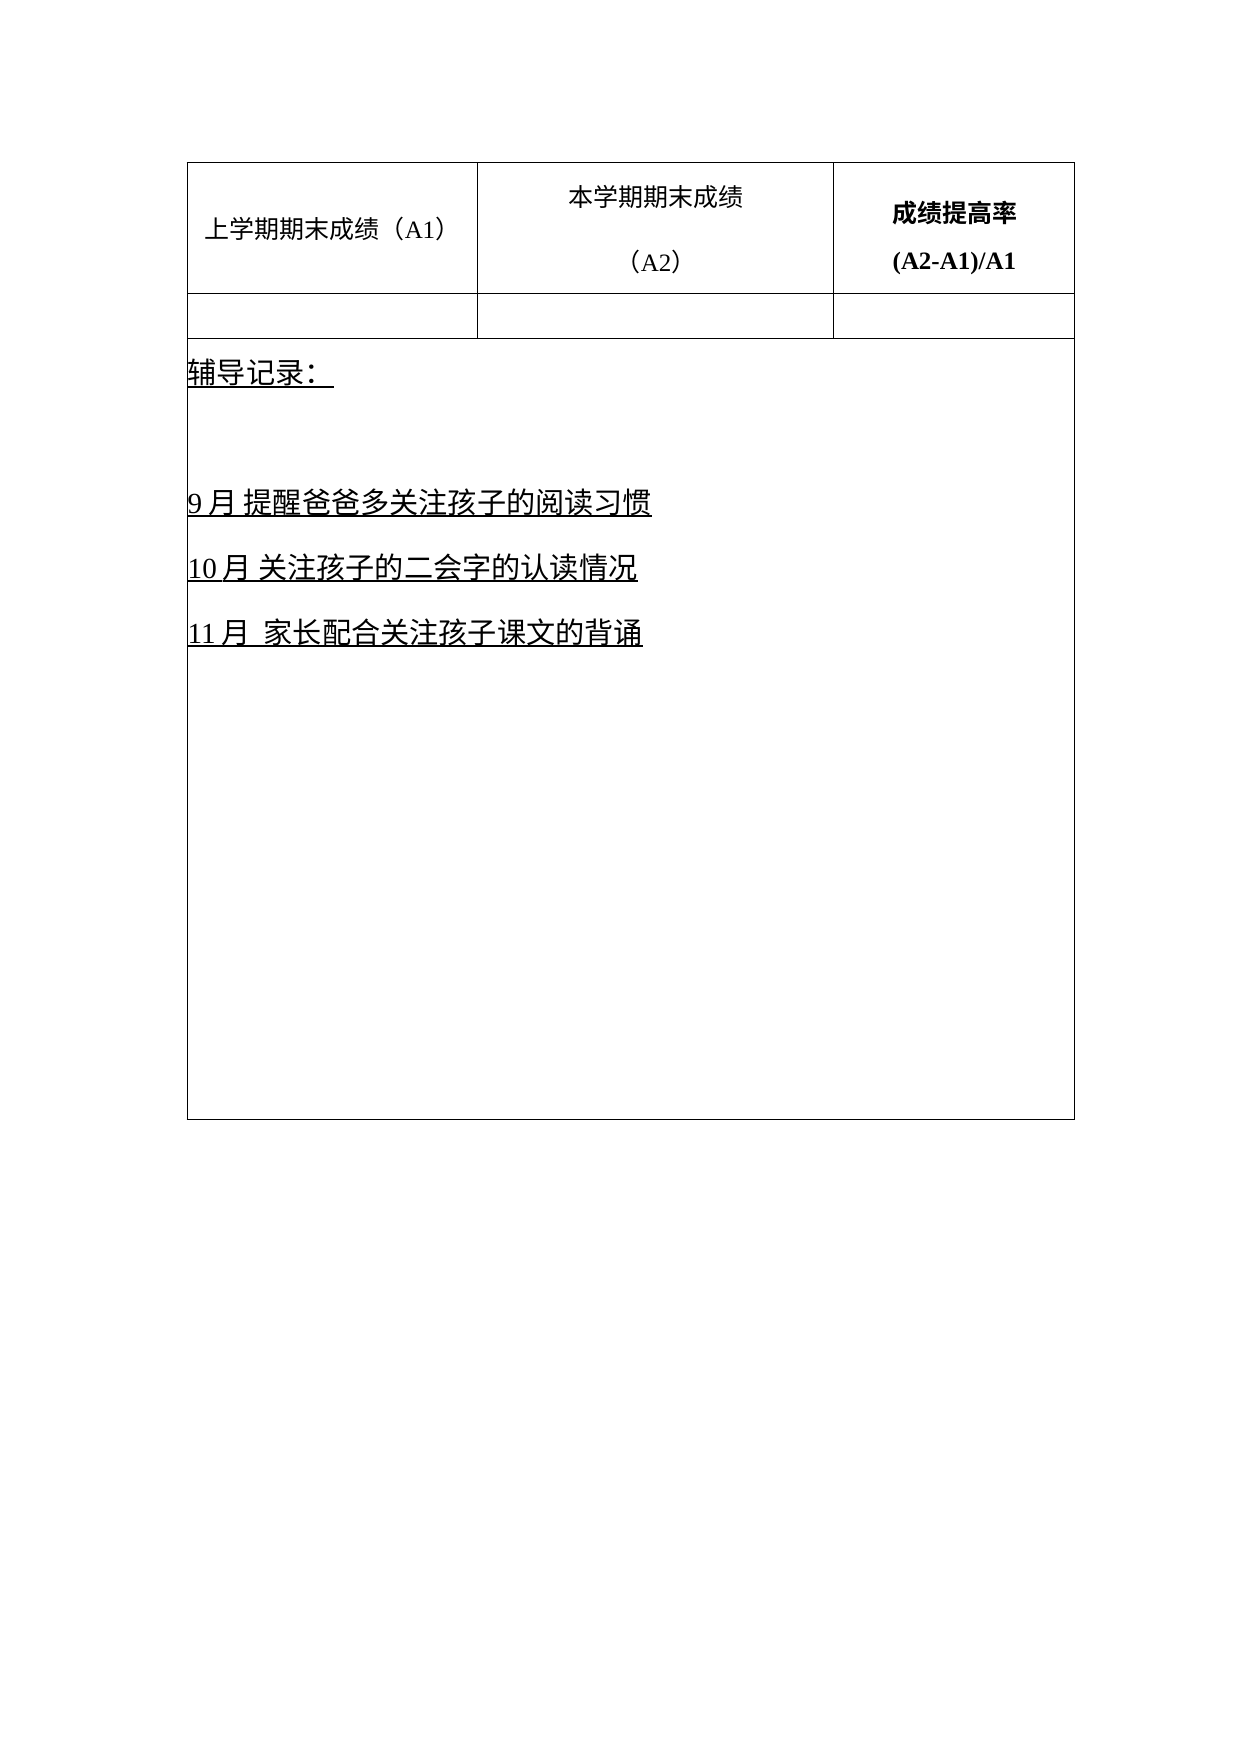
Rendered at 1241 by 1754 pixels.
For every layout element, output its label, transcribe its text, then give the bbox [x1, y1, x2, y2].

table_cell 辅导记录： 9月 提醒爸爸多关注孩子的阅读习惯 10月 关注孩子的二会字的认读情况 11月 家长配合关注孩子课文的背诵 [188, 339, 1074, 1118]
table_cell 上学期期末成绩（A1） [188, 163, 477, 293]
table_cell [834, 294, 1074, 337]
table_cell [478, 294, 833, 337]
table_cell 本学期期末成绩 （A2） [478, 163, 833, 293]
table_cell 成绩提高率 (A2-A1)/A1 [834, 163, 1074, 293]
table_cell [188, 294, 477, 337]
